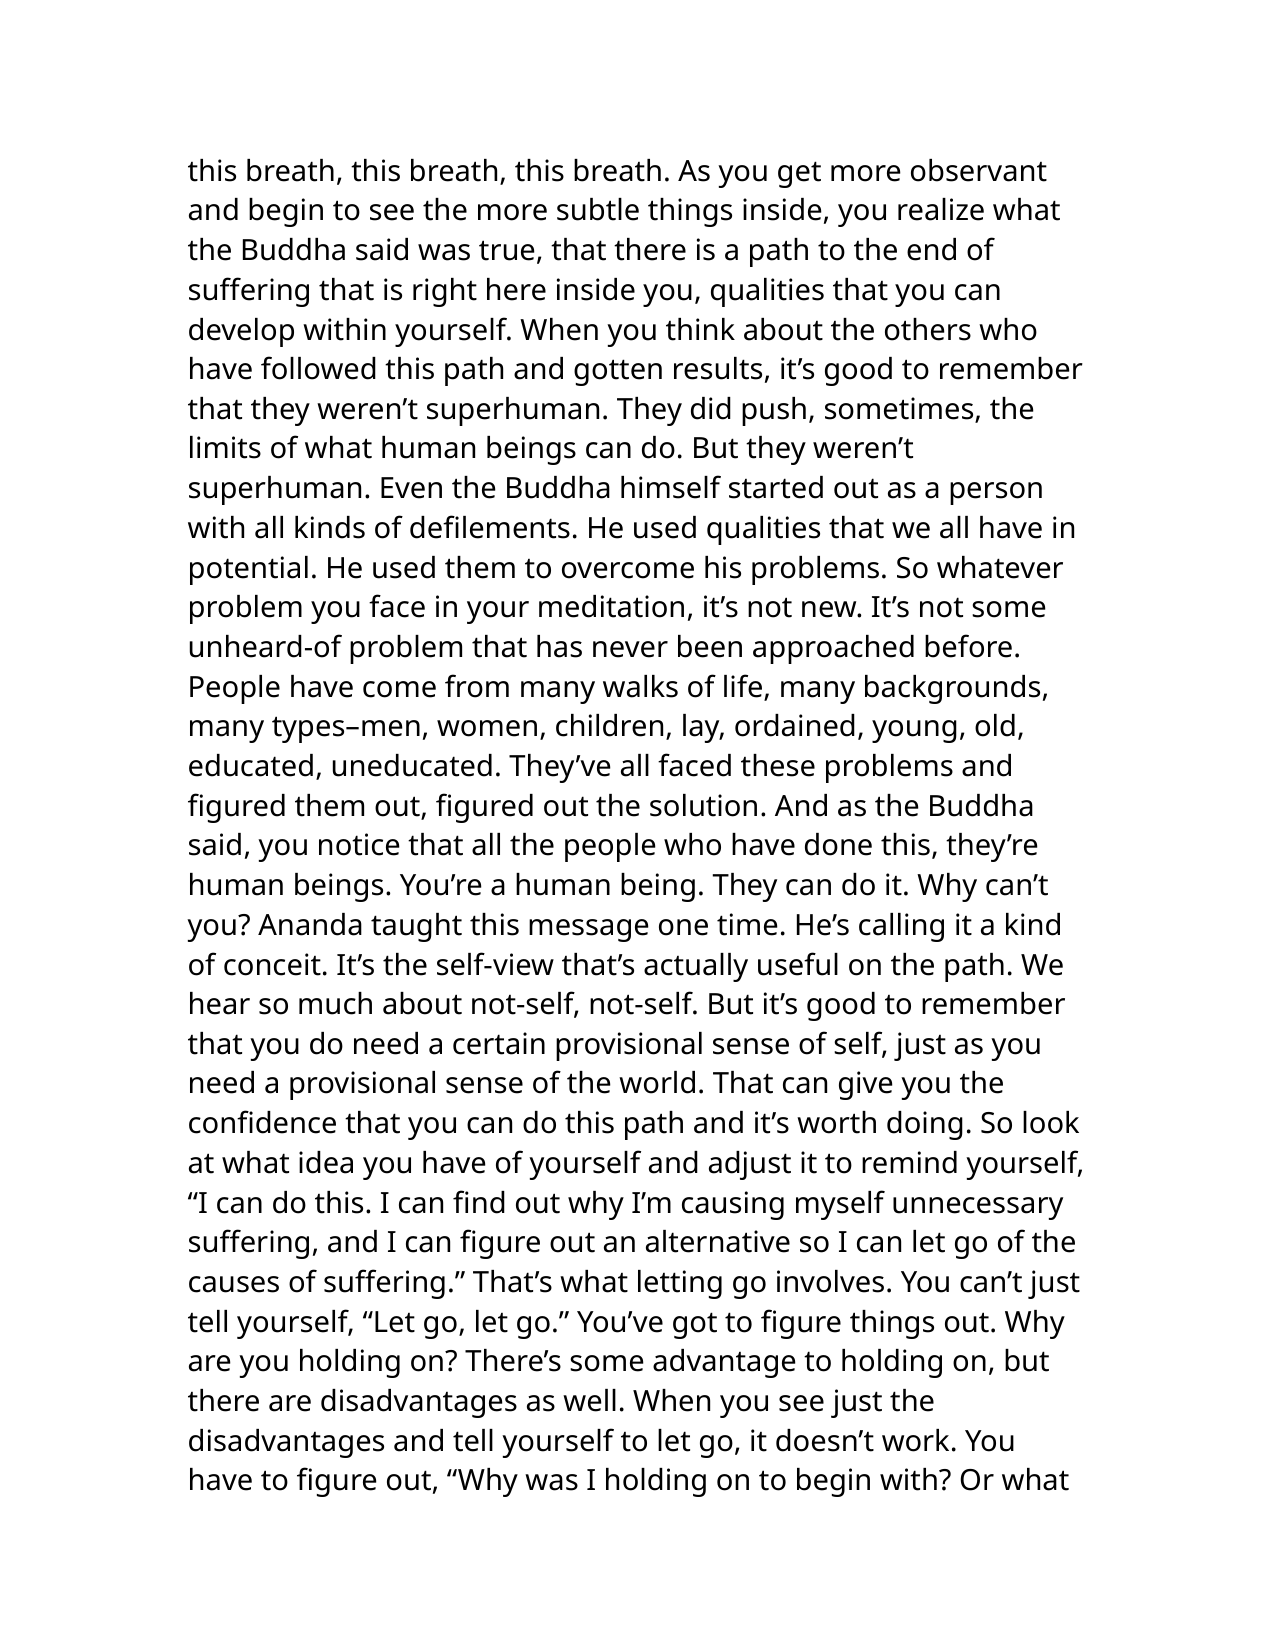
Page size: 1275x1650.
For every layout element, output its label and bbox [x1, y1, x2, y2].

text [187, 150, 1087, 1499]
